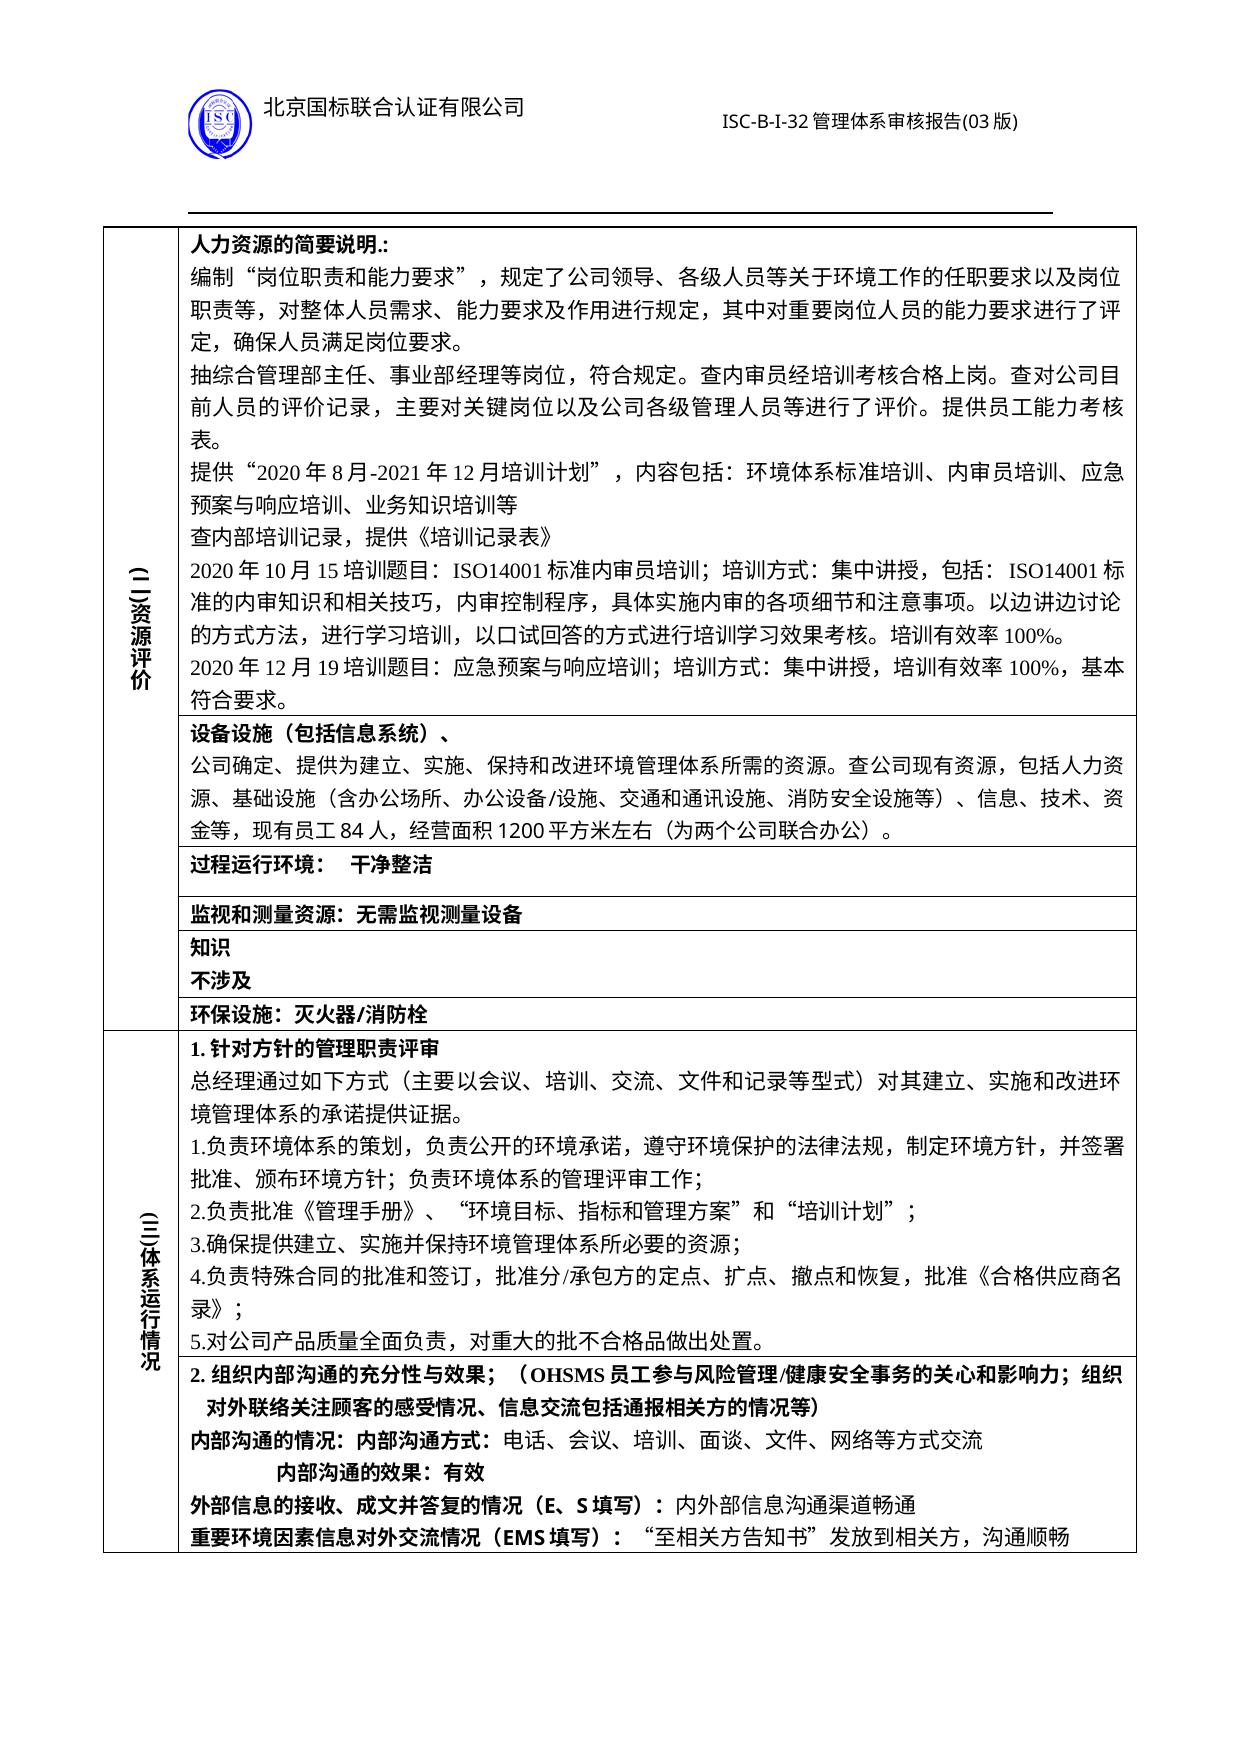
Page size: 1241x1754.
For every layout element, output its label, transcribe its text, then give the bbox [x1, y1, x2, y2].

picture [187, 89, 253, 158]
table_cell 2. 组织内部沟通的充分性与效果；（OHSMS员工参与风险管理/健康安全事务的关心和影响力；组织对外联络关注顾客的感受情况、信息交流包括通报相关方的情况等） 内部沟通的情况：内部沟通方式：电话、会议、培训、面谈、文件、网络等方式交流 内部沟通的效果：有效 外部信息的接收、成文并答复的情况（E、S填写）：内外部信息沟通渠道畅通 重要环境因素信息对外交流情况（EMS填写）：“至相关方告知书”发放到相关方，沟通顺畅 [179, 1357, 1136, 1552]
table_cell (三)体系运行情况 [104, 1031, 178, 1552]
table_cell 知识 不涉及 [179, 931, 1136, 997]
table_cell 设备设施（包括信息系统）、 公司确定、提供为建立、实施、保持和改进环境管理体系所需的资源。查公司现有资源，包括人力资源、基础设施（含办公场所、办公设备/设施、交通和通讯设施、消防安全设施等）、信息、技术、资金等，现有员工84人，经营面积1200平方米左右（为两个公司联合办公）。 [179, 716, 1136, 846]
table_cell 1. 针对方针的管理职责评审 总经理通过如下方式（主要以会议、培训、交流、文件和记录等型式）对其建立、实施和改进环境管理体系的承诺提供证据。 1.负责环境体系的策划，负责公开的环境承诺，遵守环境保护的法律法规，制定环境方针，并签署批准、颁布环境方针；负责环境体系的管理评审工作； 2.负责批准《管理手册》、“环境目标、指标和管理方案”和“培训计划”； 3.确保提供建立、实施并保持环境管理体系所必要的资源； 4.负责特殊合同的批准和签订，批准分/承包方的定点、扩点、撤点和恢复，批准《合格供应商名录》； 5.对公司产品质量全面负责，对重大的批不合格品做出处置。 [179, 1031, 1136, 1356]
table_cell 监视和测量资源：无需监视测量设备 [179, 897, 1136, 929]
table_cell (二)资源评价 [104, 228, 178, 1030]
table_cell 环保设施：灭火器/消防栓 [179, 998, 1136, 1030]
table_cell 过程运行环境： 干净整洁 [179, 847, 1136, 896]
table_cell 人力资源的简要说明.: 编制“岗位职责和能力要求”，规定了公司领导、各级人员等关于环境工作的任职要求以及岗位职责等，对整体人员需求、能力要求及作用进行规定，其中对重要岗位人员的能力要求进行了评定，确保人员满足岗位要求。 抽综合管理部主任、事业部经理等岗位，符合规定。查内审员经培训考核合格上岗。查对公司目前人员的评价记录，主要对关键岗位以及公司各级管理人员等进行了评价。提供员工能力考核表。 提供“2020年8月-2021年12月培训计划”，内容包括：环境体系标准培训、内审员培训、应急预案与响应培训、业务知识培训等 查内部培训记录，提供《培训记录表》 2020年10月15培训题目：ISO14001标准内审员培训；培训方式：集中讲授，包括：ISO14001标准的内审知识和相关技巧，内审控制程序，具体实施内审的各项细节和注意事项。以边讲边讨论的方式方法，进行学习培训，以口试回答的方式进行培训学习效果考核。培训有效率100%。 2020年12月19培训题目：应急预案与响应培训；培训方式：集中讲授，培训有效率100%，基本符合要求。 [179, 228, 1136, 715]
